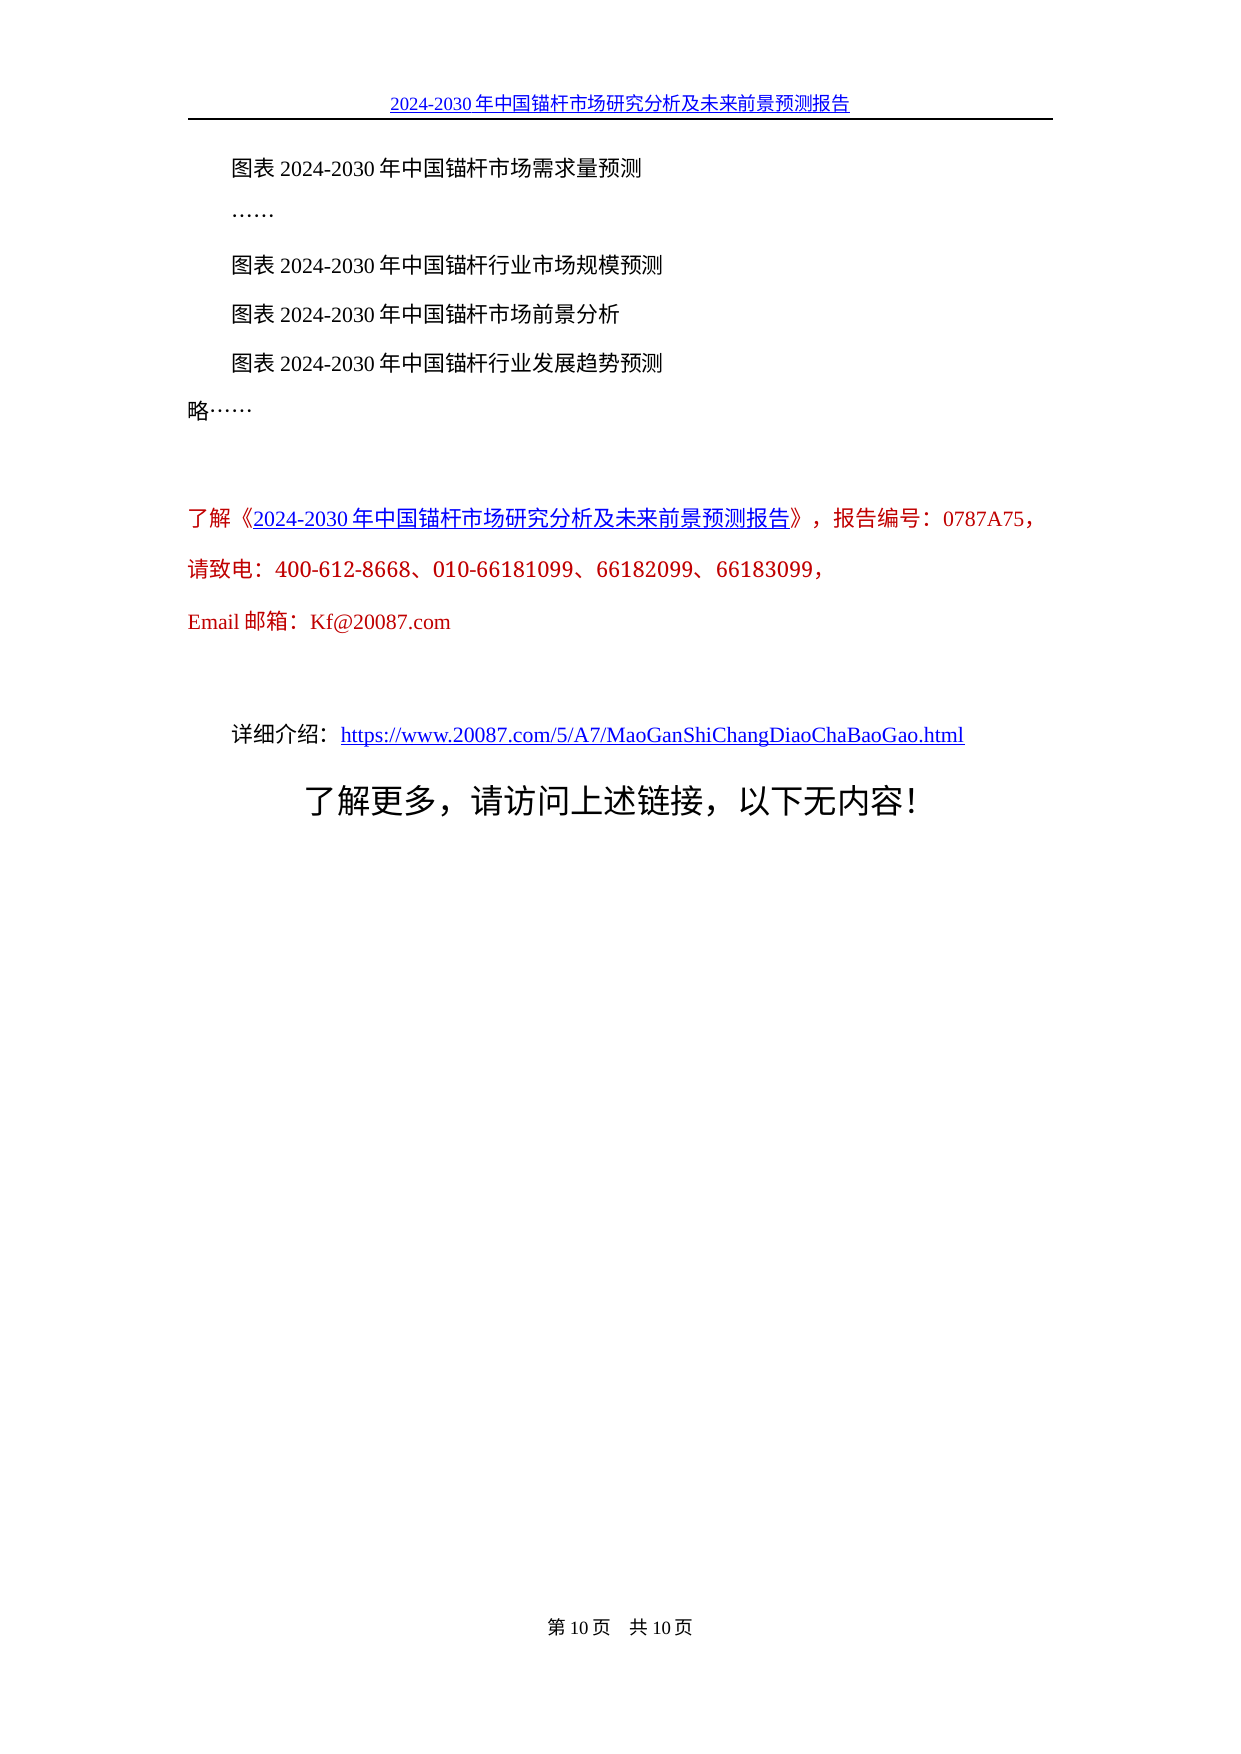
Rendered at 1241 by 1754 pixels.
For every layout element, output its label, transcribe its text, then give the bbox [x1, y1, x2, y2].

text 了解《2024-2030年中国锚杆市场研究分析及未来前景预测报告》，报告编号：0787A75， [187, 500, 1053, 533]
text Email邮箱：Kf@20087.com [187, 603, 1053, 636]
title 了解更多，请访问上述链接，以下无内容！ [187, 766, 1053, 831]
text 详细介绍：https://www.20087.com/5/A7/MaoGanShiChangDiaoChaBaoGao.html [187, 716, 1053, 749]
text 请致电：400-612-8668、010-66181099、66182099、66183099， [187, 552, 1053, 584]
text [187, 150, 1053, 426]
